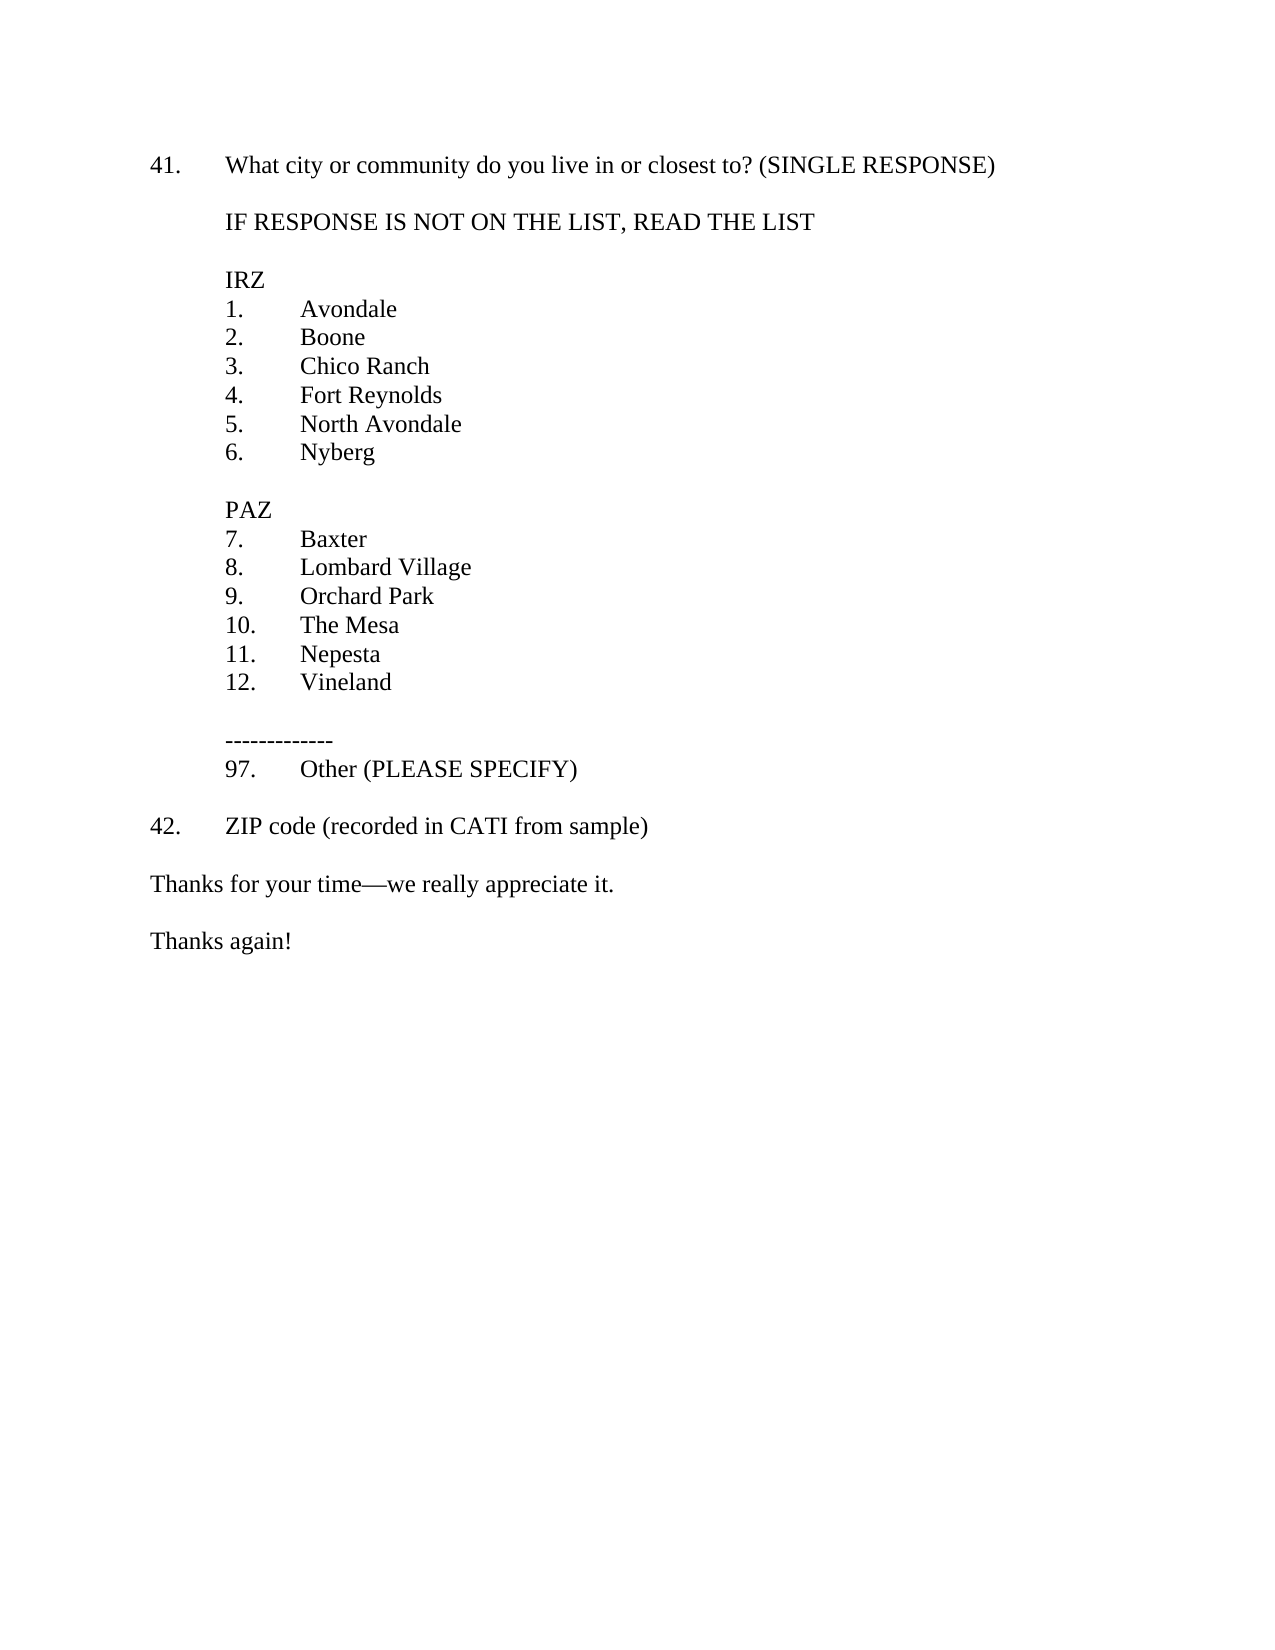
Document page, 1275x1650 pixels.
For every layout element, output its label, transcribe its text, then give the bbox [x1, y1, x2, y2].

list Nyberg [225, 437, 1125, 466]
list Ranch [225, 351, 1125, 380]
list Other (PLEASE SPECIFY) [225, 754, 1125, 782]
list Boone [225, 322, 1125, 351]
text PAZ [225, 495, 1125, 524]
list What city or community do you live in or closest to? (SINGLE RESPONSE) [150, 150, 1125, 179]
list ZIP code (recorded in CATI from sample) [150, 811, 1125, 840]
text ------------- [225, 725, 1125, 754]
list Baxter [225, 524, 1125, 552]
text IRZ [150, 265, 1125, 294]
list Nepesta [225, 639, 1125, 667]
text Thanks again! [150, 926, 1125, 955]
text IF RESPONSE IS NOT ON THE LIST, READ THE LIST [150, 207, 1125, 236]
list Avondale [225, 294, 1125, 322]
text Thanks for your time—we really appreciate it. [150, 869, 1125, 897]
list The [225, 610, 1125, 639]
